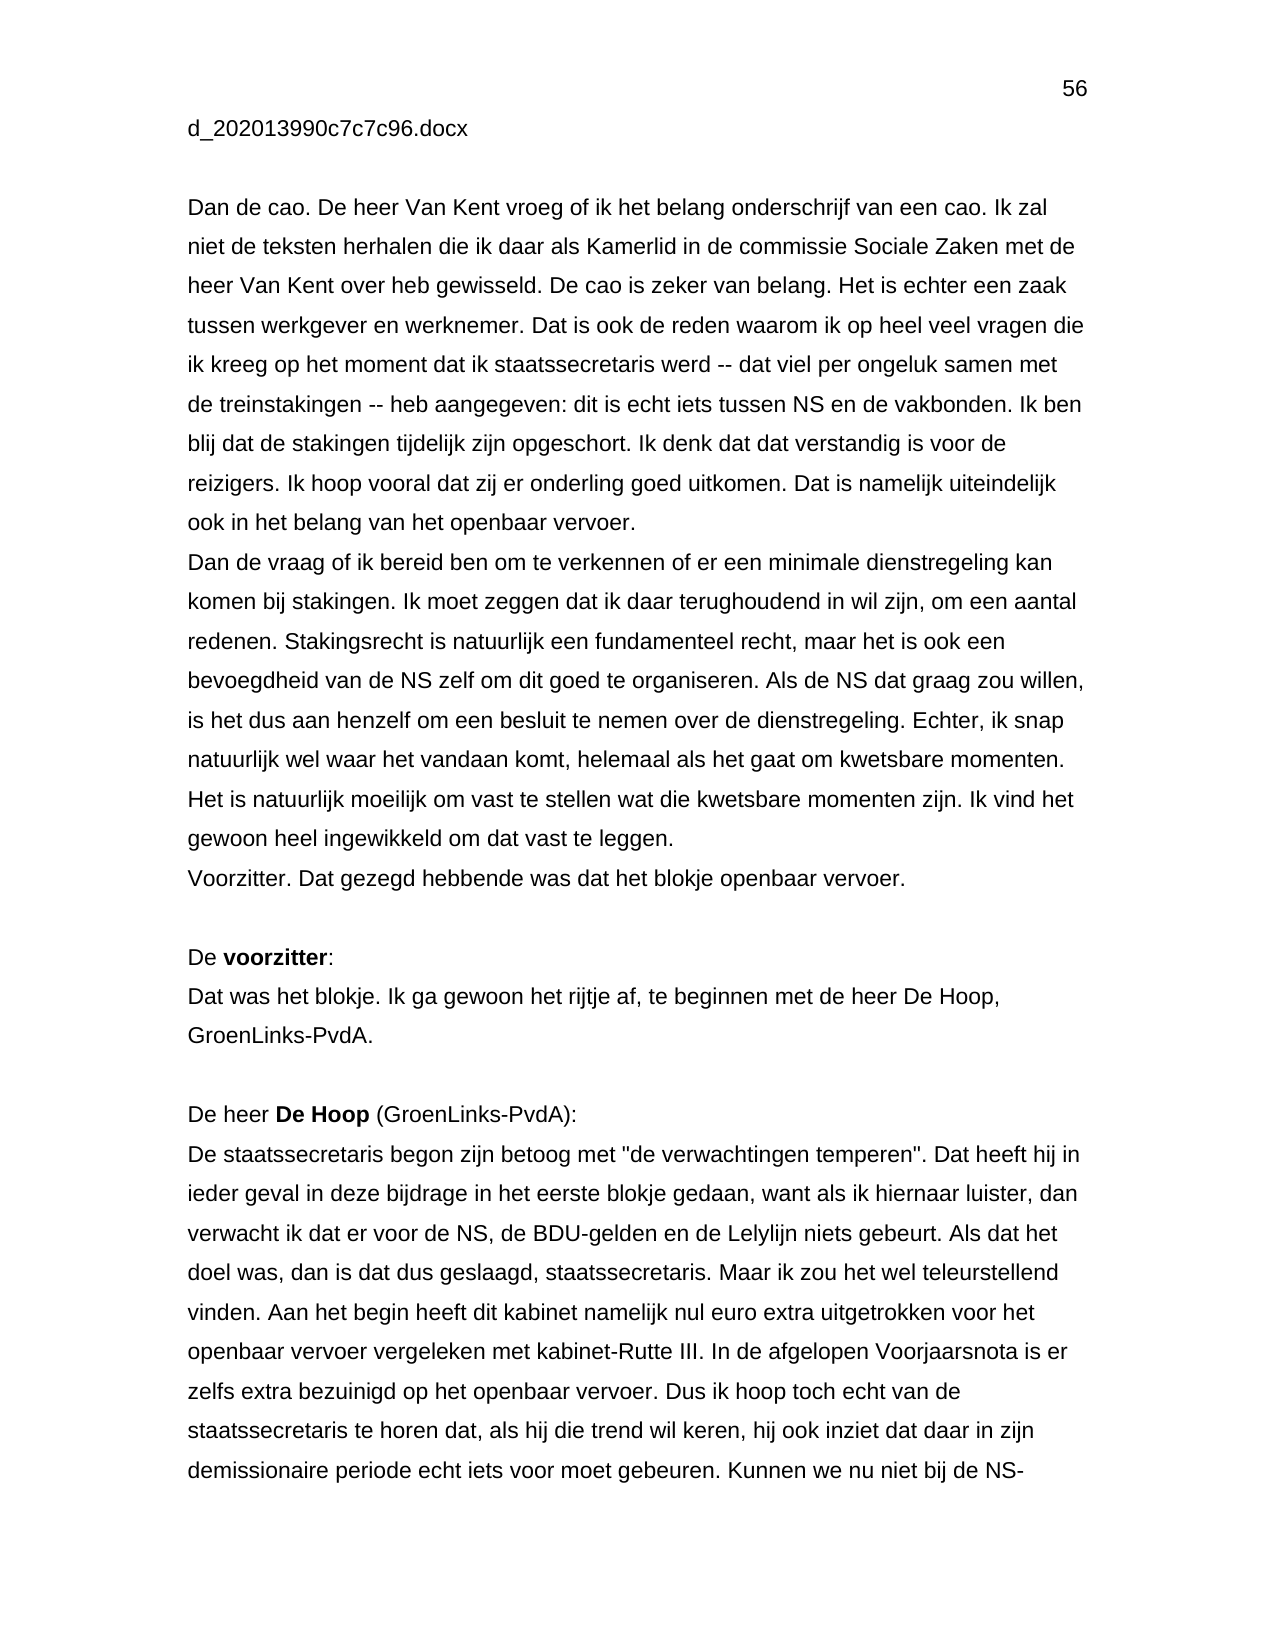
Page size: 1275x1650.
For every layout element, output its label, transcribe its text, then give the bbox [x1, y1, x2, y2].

text De voorzitter: [187, 943, 1087, 970]
text Voorzitter. Dat gezegd hebbende was dat het blokje openbaar vervoer. [187, 864, 1087, 891]
text De heer De Hoop (GroenLinks-PvdA): [187, 1101, 1087, 1128]
text Dat was het blokje. Ik ga gewoon het rijtje af, te beginnen met de heer De Hoop, GroenLinks-PvdA. [187, 983, 1087, 1049]
text Dan de cao. De heer Van Kent vroeg of ik het belang onderschrijf van een cao. Ik zal niet de teksten herhalen die ik daar als Kamerlid in de commissie Sociale Zaken met de heer Van Kent over heb gewisseld. De cao is zeker van belang. Het is echter een zaak tussen werkgever en werknemer. Dat is ook de reden waarom ik op heel veel vragen die ik kreeg op het moment dat ik staatssecretaris werd -- dat viel per ongeluk samen met de treinstakingen -- heb aangegeven: dit is echt iets tussen NS en de vakbonden. Ik ben blij dat de stakingen tijdelijk zijn opgeschort. Ik denk dat dat verstandig is voor de reizigers. Ik hoop vooral dat zij er onderling goed uitkomen. Dat is namelijk uiteindelijk ook in het belang van het openbaar vervoer. [187, 193, 1087, 536]
text Dan de vraag of ik bereid ben om te verkennen of er een minimale dienstregeling kan komen bij stakingen. Ik moet zeggen dat ik daar terughoudend in wil zijn, om een aantal redenen. Stakingsrecht is natuurlijk een fundamenteel recht, maar het is ook een bevoegdheid van de NS zelf om dit goed te organiseren. Als de NS dat graag zou willen, is het dus aan henzelf om een besluit te nemen over de dienstregeling. Echter, ik snap natuurlijk wel waar het vandaan komt, helemaal als het gaat om kwetsbare momenten. Het is natuurlijk moeilijk om vast te stellen wat die kwetsbare momenten zijn. Ik vind het gewoon heel ingewikkeld om dat vast te leggen. [187, 549, 1087, 851]
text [187, 1141, 1087, 1483]
